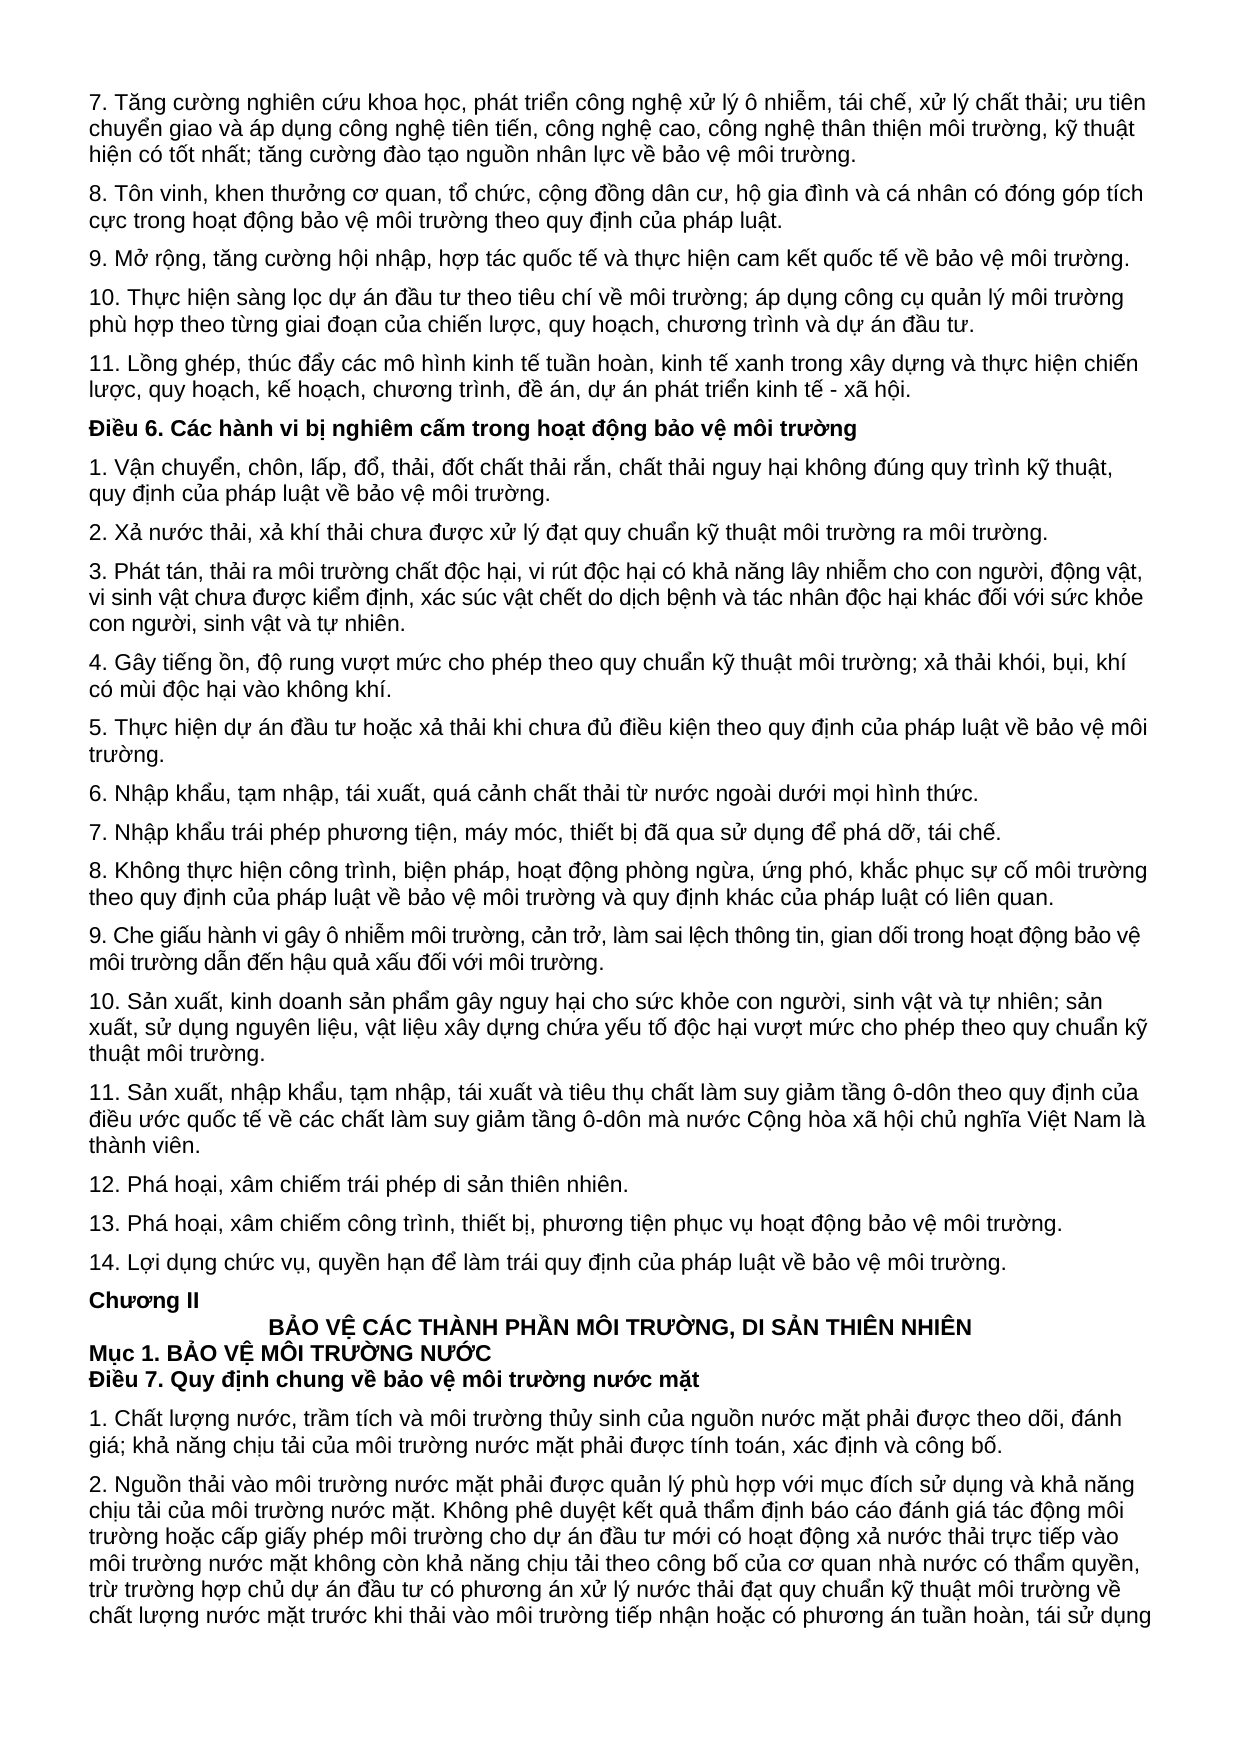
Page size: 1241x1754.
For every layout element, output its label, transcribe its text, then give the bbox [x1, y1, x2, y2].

text 13. Phá hoại, xâm chiếm công trình, thiết bị, phương tiện phục vụ hoạt động bảo vệ môi trường. [89, 1210, 1152, 1236]
text Mục 1. BẢO VỆ MÔI TRƯỜNG NƯỚC [89, 1340, 1152, 1366]
text 2. Xả nước thải, xả khí thải chưa được xử lý đạt quy chuẩn kỹ thuật môi trường ra môi trường. [89, 519, 1152, 545]
text Điều 6. Các hành vi bị nghiêm cấm trong hoạt động bảo vệ môi trường [89, 415, 1152, 441]
text 8. Tôn vinh, khen thưởng cơ quan, tổ chức, cộng đồng dân cư, hộ gia đình và cá nhân có đóng góp tích cực trong hoạt động bảo vệ môi trường theo quy định của pháp luật. [89, 180, 1152, 233]
text 12. Phá hoại, xâm chiếm trái phép di sản thiên nhiên. [89, 1171, 1152, 1197]
text 4. Gây tiếng ồn, độ rung vượt mức cho phép theo quy chuẩn kỹ thuật môi trường; xả thải khói, bụi, khí có mùi độc hại vào không khí. [89, 649, 1152, 702]
text 9. Mở rộng, tăng cường hội nhập, hợp tác quốc tế và thực hiện cam kết quốc tế về bảo vệ môi trường. [89, 245, 1152, 272]
text 5. Thực hiện dự án đầu tư hoặc xả thải khi chưa đủ điều kiện theo quy định của pháp luật về bảo vệ môi trường. [89, 714, 1152, 767]
text 1. Chất lượng nước, trầm tích và môi trường thủy sinh của nguồn nước mặt phải được theo dõi, đánh giá; khả năng chịu tải của môi trường nước mặt phải được tính toán, xác định và công bố. [89, 1405, 1152, 1458]
text 8. Không thực hiện công trình, biện pháp, hoạt động phòng ngừa, ứng phó, khắc phục sự cố môi trường theo quy định của pháp luật về bảo vệ môi trường và quy định khác của pháp luật có liên quan. [89, 857, 1152, 910]
text Chương II [89, 1287, 1152, 1314]
text BẢO VỆ CÁC THÀNH PHẦN MÔI TRƯỜNG, DI SẢN THIÊN NHIÊN [89, 1314, 1152, 1340]
text 10. Sản xuất, kinh doanh sản phẩm gây nguy hại cho sức khỏe con người, sinh vật và tự nhiên; sản xuất, sử dụng nguyên liệu, vật liệu xây dựng chứa yếu tố độc hại vượt mức cho phép theo quy chuẩn kỹ thuật môi trường. [89, 988, 1152, 1067]
text 3. Phát tán, thải ra môi trường chất độc hại, vi rút độc hại có khả năng lây nhiễm cho con người, động vật, vi sinh vật chưa được kiểm định, xác súc vật chết do dịch bệnh và tác nhân độc hại khác đối với sức khỏe con người, sinh vật và tự nhiên. [89, 558, 1152, 637]
text 14. Lợi dụng chức vụ, quyền hạn để làm trái quy định của pháp luật về bảo vệ môi trường. [89, 1248, 1152, 1275]
text 10. Thực hiện sàng lọc dự án đầu tư theo tiêu chí về môi trường; áp dụng công cụ quản lý môi trường phù hợp theo từng giai đoạn của chiến lược, quy hoạch, chương trình và dự án đầu tư. [89, 284, 1152, 337]
text Điều 7. Quy định chung về bảo vệ môi trường nước mặt [89, 1366, 1152, 1393]
text 6. Nhập khẩu, tạm nhập, tái xuất, quá cảnh chất thải từ nước ngoài dưới mọi hình thức. [89, 779, 1152, 806]
text 7. Nhập khẩu trái phép phương tiện, máy móc, thiết bị đã qua sử dụng để phá dỡ, tái chế. [89, 818, 1152, 845]
text 7. Tăng cường nghiên cứu khoa học, phát triển công nghệ xử lý ô nhiễm, tái chế, xử lý chất thải; ưu tiên chuyển giao và áp dụng công nghệ tiên tiến, công nghệ cao, công nghệ thân thiện môi trường, kỹ thuật hiện có tốt nhất; tăng cường đào tạo nguồn nhân lực về bảo vệ môi trường. [89, 89, 1152, 168]
text 11. Lồng ghép, thúc đẩy các mô hình kinh tế tuần hoàn, kinh tế xanh trong xây dựng và thực hiện chiến lược, quy hoạch, kế hoạch, chương trình, đề án, dự án phát triển kinh tế - xã hội. [89, 349, 1152, 402]
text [89, 1471, 1152, 1629]
text 11. Sản xuất, nhập khẩu, tạm nhập, tái xuất và tiêu thụ chất làm suy giảm tầng ô-dôn theo quy định của điều ước quốc tế về các chất làm suy giảm tầng ô-dôn mà nước Cộng hòa xã hội chủ nghĩa Việt Nam là thành viên. [89, 1079, 1152, 1158]
text 9. Che giấu hành vi gây ô nhiễm môi trường, cản trở, làm sai lệch thông tin, gian dối trong hoạt động bảo vệ môi trường dẫn đến hậu quả xấu đối với môi trường. [89, 922, 1152, 975]
text 1. Vận chuyển, chôn, lấp, đổ, thải, đốt chất thải rắn, chất thải nguy hại không đúng quy trình kỹ thuật, quy định của pháp luật về bảo vệ môi trường. [89, 453, 1152, 506]
